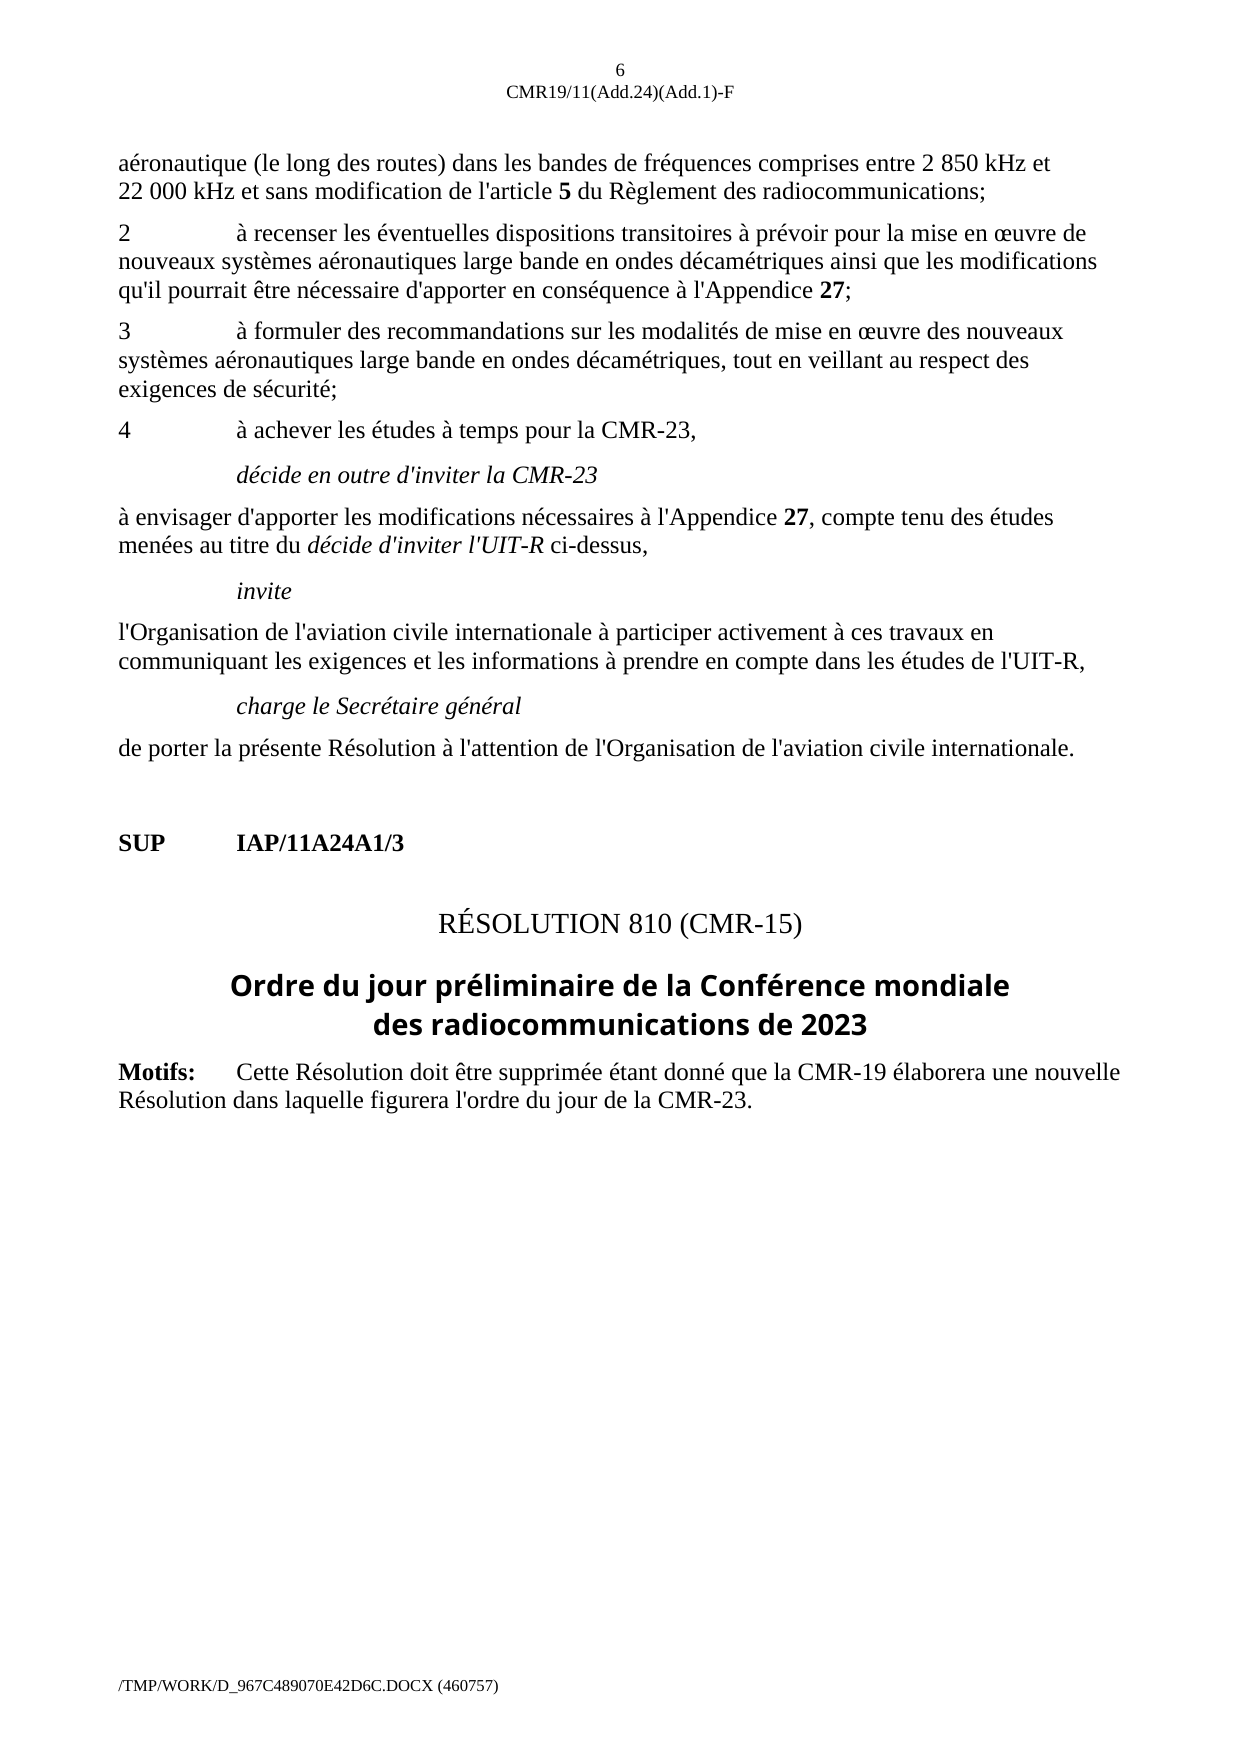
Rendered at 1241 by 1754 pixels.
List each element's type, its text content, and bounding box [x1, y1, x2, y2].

text Motifs: Cette Résolution doit être supprimée étant donné que la CMR-19 élaborera une nouvelle Résolution dans laquelle figurera l'ordre du jour de la CMR-23. [118, 1057, 1122, 1114]
text décide en outre d'inviter la CMR-23 [236, 461, 1122, 489]
text de porter la présente Résolution à l'attention de l'Organisation de l'aviation civile internationale. [118, 733, 1122, 761]
text l'Organisation de l'aviation civile internationale à participer activement à ces travaux en communiquant les exigences et les informations à prendre en compte dans les études de l'UIT-R, [118, 617, 1122, 675]
text charge le Secrétaire général [236, 691, 1122, 720]
text 4 à achever les études à temps pour la CMR-23, [118, 415, 1122, 444]
text 2 à recenser les éventuelles dispositions transitoires à prévoir pour la mise en œuvre de nouveaux systèmes aéronautiques large bande en ondes décamétriques ainsi que les modifications qu'il pourrait être nécessaire d'apporter en conséquence à l'Appendice 27; [118, 218, 1122, 304]
text RÉSOLUTION 810 (CMR-15) [118, 906, 1122, 940]
text SUP IAP/11A24A1/3 [118, 828, 1122, 856]
text invite [236, 576, 1122, 605]
text 3 à formuler des recommandations sur les modalités de mise en œuvre des nouveaux systèmes aéronautiques large bande en ondes décamétriques, tout en veillant au respect des exigences de sécurité; [118, 316, 1122, 403]
title Ordre du jour préliminaire de la Conférence mondiale des radiocommunications de 2023 [118, 965, 1122, 1044]
text à envisager d'apporter les modifications nécessaires à l'Appendice 27, compte tenu des études menées au titre du décide d'inviter l'UIT-R ci-dessus, [118, 502, 1122, 559]
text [118, 148, 1122, 205]
